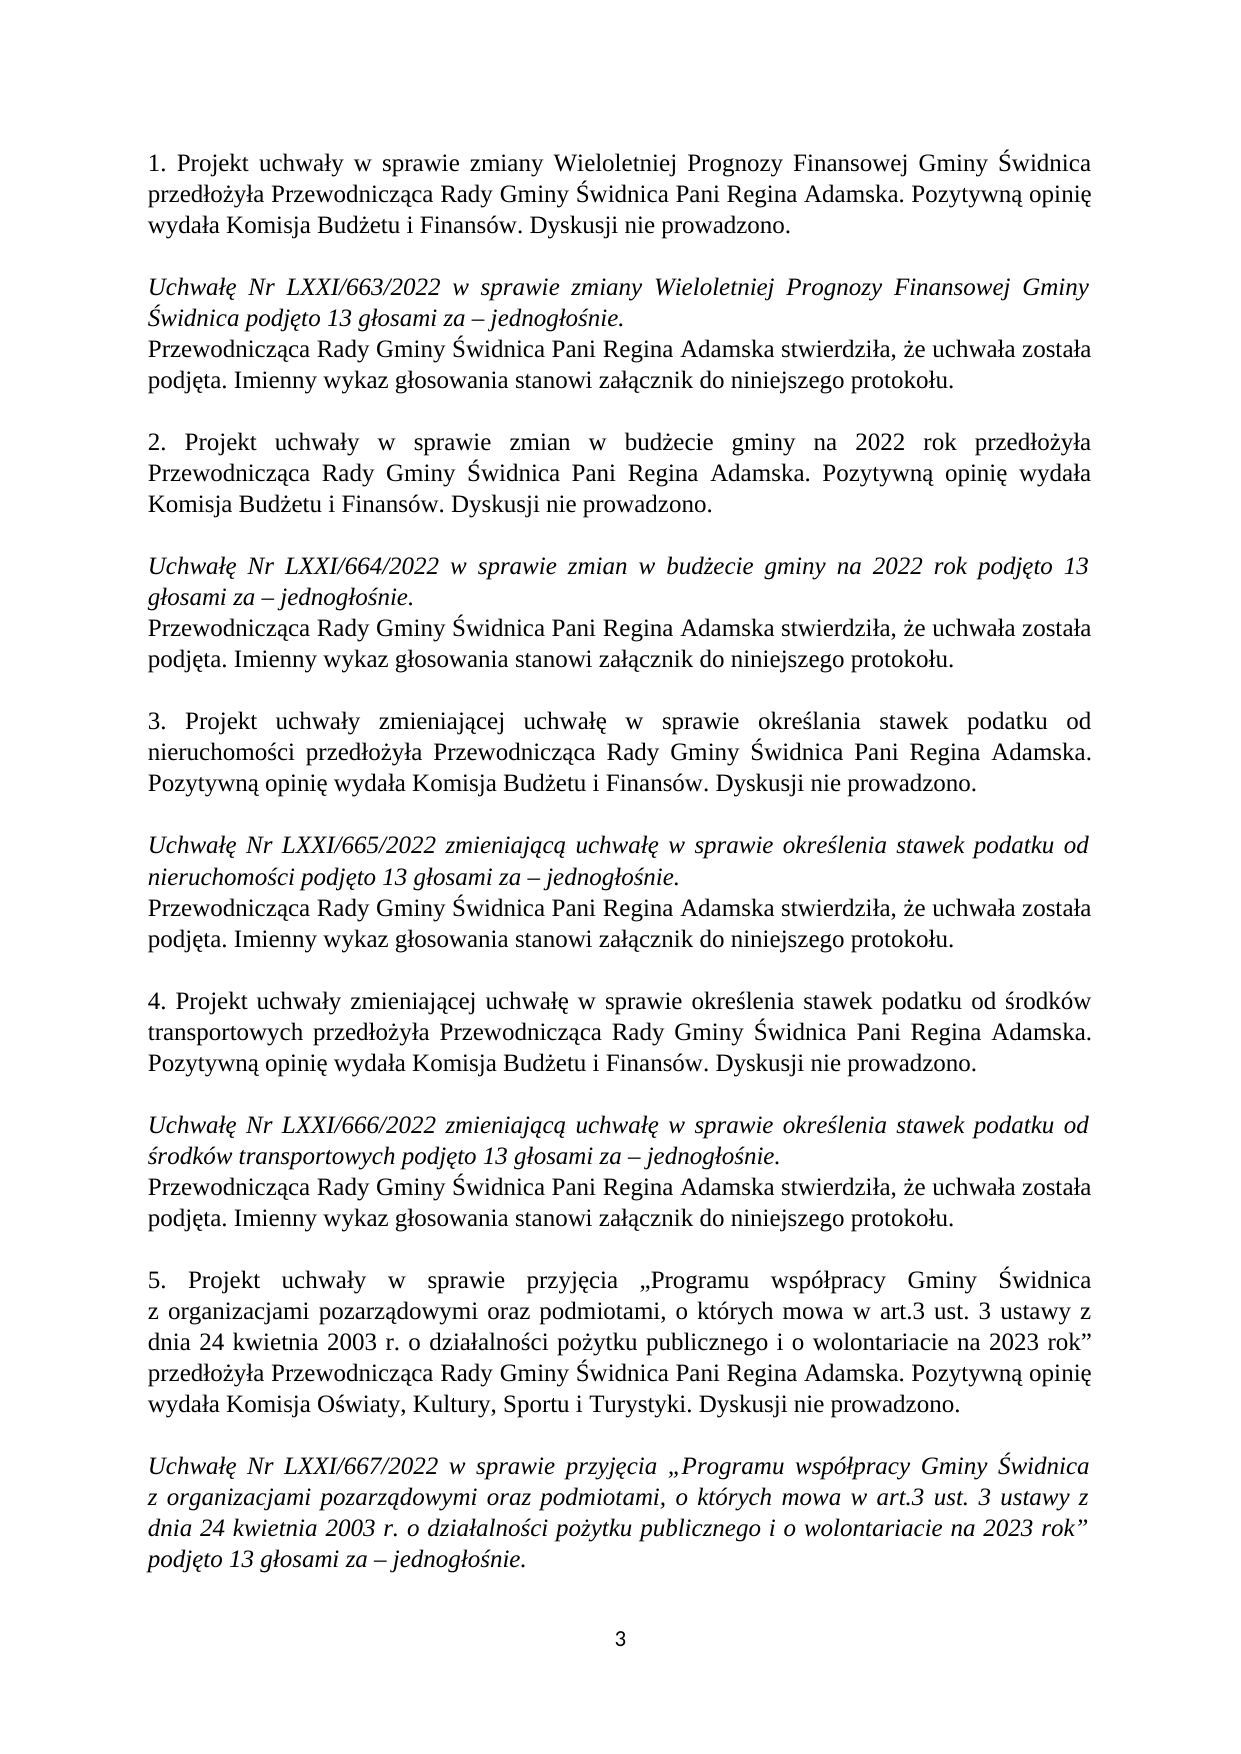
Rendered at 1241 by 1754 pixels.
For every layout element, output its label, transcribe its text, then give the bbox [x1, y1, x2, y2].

text 5. Projekt uchwały w sprawie przyjęcia „Programu współpracy Gminy Świdnica z organizacjami pozarządowymi oraz podmiotami, o których mowa w art.3 ust. 3 ustawy z dnia 24 kwietnia 2003 r. o działalności pożytku publicznego i o wolontariacie na 2023 rok” przedłożyła Przewodnicząca Rady Gminy Świdnica Pani Regina Adamska. Pozytywną opinię wydała Komisja Oświaty, Kultury, Sportu i Turystyki. Dyskusji nie prowadzono. [148, 1265, 1093, 1418]
text 3. Projekt uchwały zmieniającej uchwałę w sprawie określania stawek podatku od nieruchomości przedłożyła Przewodnicząca Rady Gminy Świdnica Pani Regina Adamska. Pozytywną opinię wydała Komisja Budżetu i Finansów. Dyskusji nie prowadzono. [148, 706, 1093, 797]
text 4. Projekt uchwały zmieniającej uchwałę w sprawie określenia stawek podatku od środków transportowych przedłożyła Przewodnicząca Rady Gminy Świdnica Pani Regina Adamska. Pozytywną opinię wydała Komisja Budżetu i Finansów. Dyskusji nie prowadzono. [148, 986, 1093, 1077]
text Uchwałę Nr LXXI/667/2022 w sprawie przyjęcia „Programu współpracy Gminy Świdnica z organizacjami pozarządowymi oraz podmiotami, o których mowa w art.3 ust. 3 ustawy z dnia 24 kwietnia 2003 r. o działalności pożytku publicznego i o wolontariacie na 2023 rok” podjęto 13 głosami za – jednogłośnie. [148, 1451, 1093, 1573]
text Uchwałę Nr LXXI/665/2022 zmieniającą uchwałę w sprawie określenia stawek podatku od nieruchomości podjęto 13 głosami za – jednogłośnie. [148, 831, 1093, 890]
text Uchwałę Nr LXXI/664/2022 w sprawie zmian w budżecie gminy na 2022 rok podjęto 13 głosami za – jednogłośnie. [148, 551, 1093, 611]
text 1. Projekt uchwały w sprawie zmiany Wieloletniej Prognozy Finansowej Gminy Świdnica przedłożyła Przewodnicząca Rady Gminy Świdnica Pani Regina Adamska. Pozytywną opinię wydała Komisja Budżetu i Finansów. Dyskusji nie prowadzono. [148, 148, 1093, 238]
text 2. Projekt uchwały w sprawie zmian w budżecie gminy na 2022 rok przedłożyła Przewodnicząca Rady Gminy Świdnica Pani Regina Adamska. Pozytywną opinię wydała Komisja Budżetu i Finansów. Dyskusji nie prowadzono. [148, 427, 1093, 518]
text Uchwałę Nr LXXI/663/2022 w sprawie zmiany Wieloletniej Prognozy Finansowej Gminy Świdnica podjęto 13 głosami za – jednogłośnie. [148, 272, 1093, 332]
text Uchwałę Nr LXXI/666/2022 zmieniającą uchwałę w sprawie określenia stawek podatku od środków transportowych podjęto 13 głosami za – jednogłośnie. [148, 1110, 1093, 1170]
